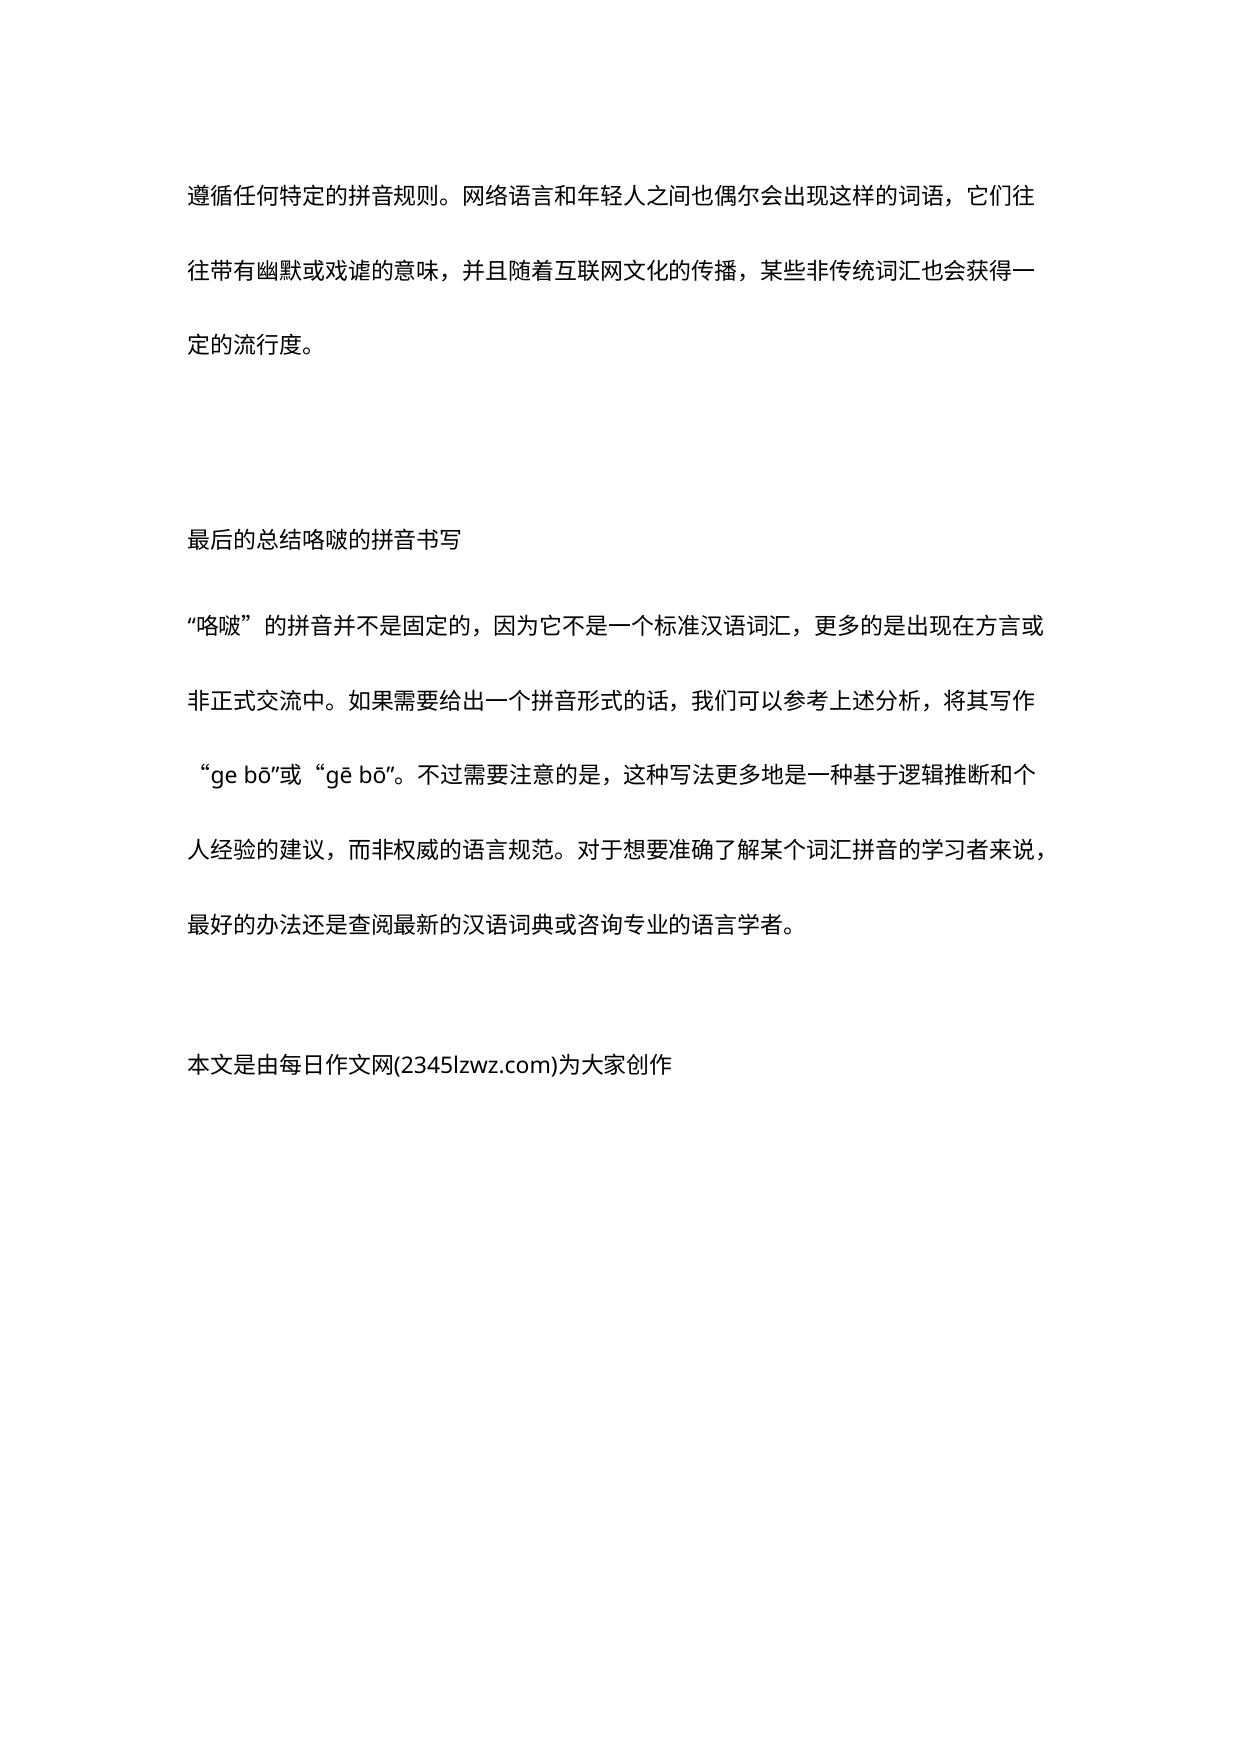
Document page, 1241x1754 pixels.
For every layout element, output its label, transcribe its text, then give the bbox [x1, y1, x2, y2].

text 本文是由每日作文网(2345lzwz.com)为大家创作 [187, 1031, 1053, 1096]
text 最后的总结咯啵的拼音书写 [187, 506, 1053, 571]
text “咯啵”的拼音并不是固定的，因为它不是一个标准汉语词汇，更多的是出现在方言或非正式交流中。如果需要给出一个拼音形式的话，我们可以参考上述分析，将其写作“ge bō”或“gē bō”。不过需要注意的是，这种写法更多地是一种基于逻辑推断和个人经验的建议，而非权威的语言规范。对于想要准确了解某个词汇拼音的学习者来说，最好的办法还是查阅最新的汉语词典或咨询专业的语言学者。 [187, 592, 1053, 956]
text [187, 162, 1053, 376]
